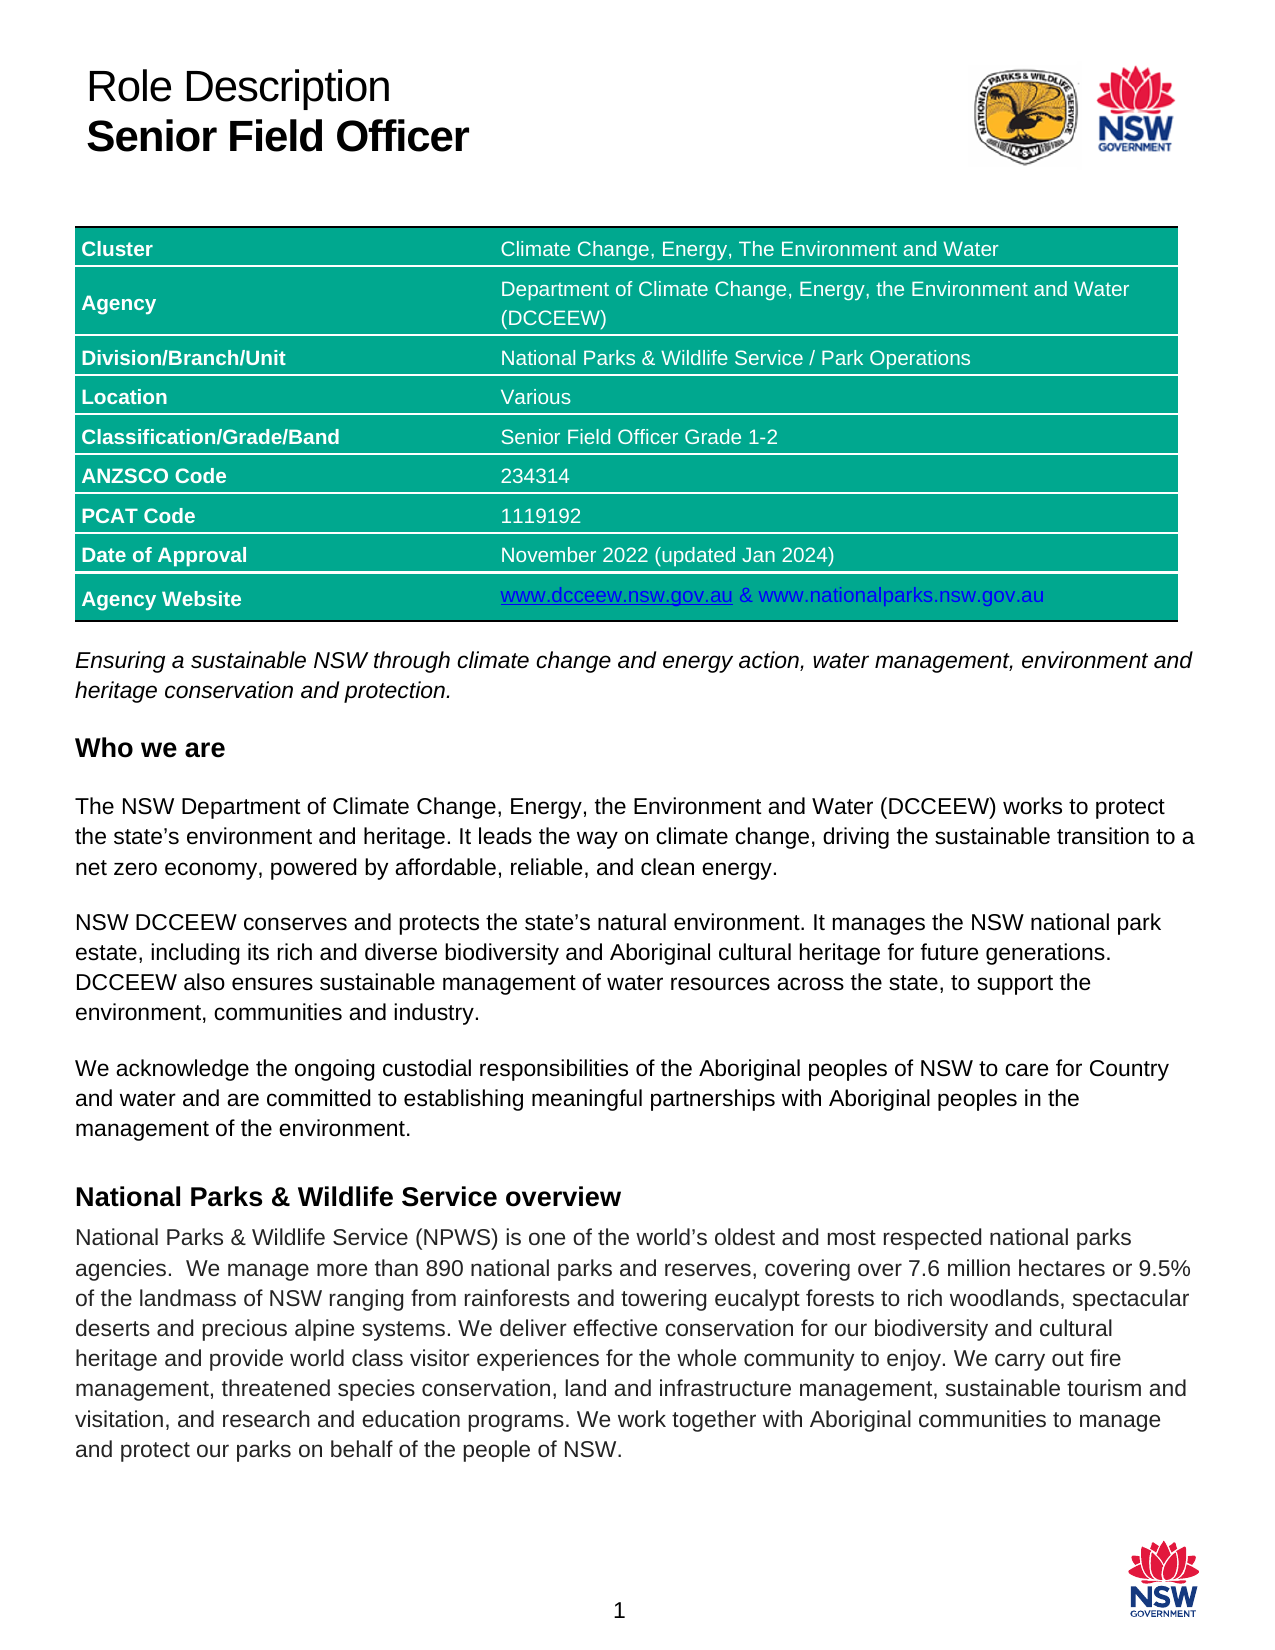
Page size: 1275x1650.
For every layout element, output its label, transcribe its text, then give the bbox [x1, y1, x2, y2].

text National Parks & Wildlife Service overview [75, 1170, 1200, 1212]
picture [962, 60, 1179, 170]
table_cell Various [494, 376, 1178, 413]
table_cell 234314 [494, 455, 1178, 492]
table_cell www.dcceew.nsw.gov.au & www.nationalparks.nsw.gov.au [494, 574, 1178, 619]
text Who we are [75, 732, 1200, 763]
text We acknowledge the ongoing custodial responsibilities of the Aboriginal peoples of NSW to care for Country and water and are committed to establishing meaningful partnerships with Aboriginal peoples in the management of the environment. [75, 1054, 1200, 1141]
table_cell PCAT Code [75, 494, 494, 532]
table_cell Agency [75, 267, 494, 334]
text National Parks & Wildlife Service (NPWS) is one of the world’s oldest and most respected national parks agencies. We manage more than 890 national parks and reserves, covering over 7.6 million hectares or 9.5% of the landmass of NSW ranging from rainforests and towering eucalypt forests to rich woodlands, spectacular deserts and precious alpine systems. We deliver effective conservation for our biodiversity and cultural heritage and provide world class visitor experiences for the whole community to enjoy. We carry out fire management, threatened species conservation, land and infrastructure management, sustainable tourism and visitation, and research and education programs. We work together with Aboriginal communities to manage and protect our parks on behalf of the people of NSW. [75, 1224, 1200, 1462]
table_cell Date of Approval [75, 534, 494, 571]
table_cell ANZSCO Code [75, 455, 494, 492]
text The NSW Department of Climate Change, Energy, the Environment and Water (DCCEEW) works to protect the state’s environment and heritage. It leads the way on climate change, driving the sustainable transition to a net zero economy, powered by affordable, reliable, and clean energy. [75, 793, 1200, 880]
table_cell National Parks & Wildlife Service / Park Operations [494, 336, 1178, 373]
table_cell Division/Branch/Unit [75, 336, 494, 373]
table_cell Department of Climate Change, Energy, the Environment and Water (DCCEEW) [494, 267, 1178, 334]
table_cell Agency Website [75, 574, 494, 619]
text NSW DCCEEW conserves and protects the state’s natural environment. It manages the NSW national park estate, including its rich and diverse biodiversity and Aboriginal cultural heritage for future generations. DCCEEW also ensures sustainable management of water resources across the state, to support the environment, communities and industry. [75, 909, 1200, 1026]
table_cell Senior Field Officer Grade 1-2 [494, 415, 1178, 453]
text Ensuring a sustainable NSW through climate change and energy action, water management, environment and heritage conservation and protection. [75, 647, 1200, 703]
table_header Cluster [75, 228, 494, 265]
table_cell 1119192 [494, 494, 1178, 532]
table_cell Classification/Grade/Band [75, 415, 494, 453]
table_cell November 2022 (updated Jan 2024) [494, 534, 1178, 571]
table_cell Location [75, 376, 494, 413]
table_header Climate Change, Energy, The Environment and Water [494, 228, 1178, 265]
